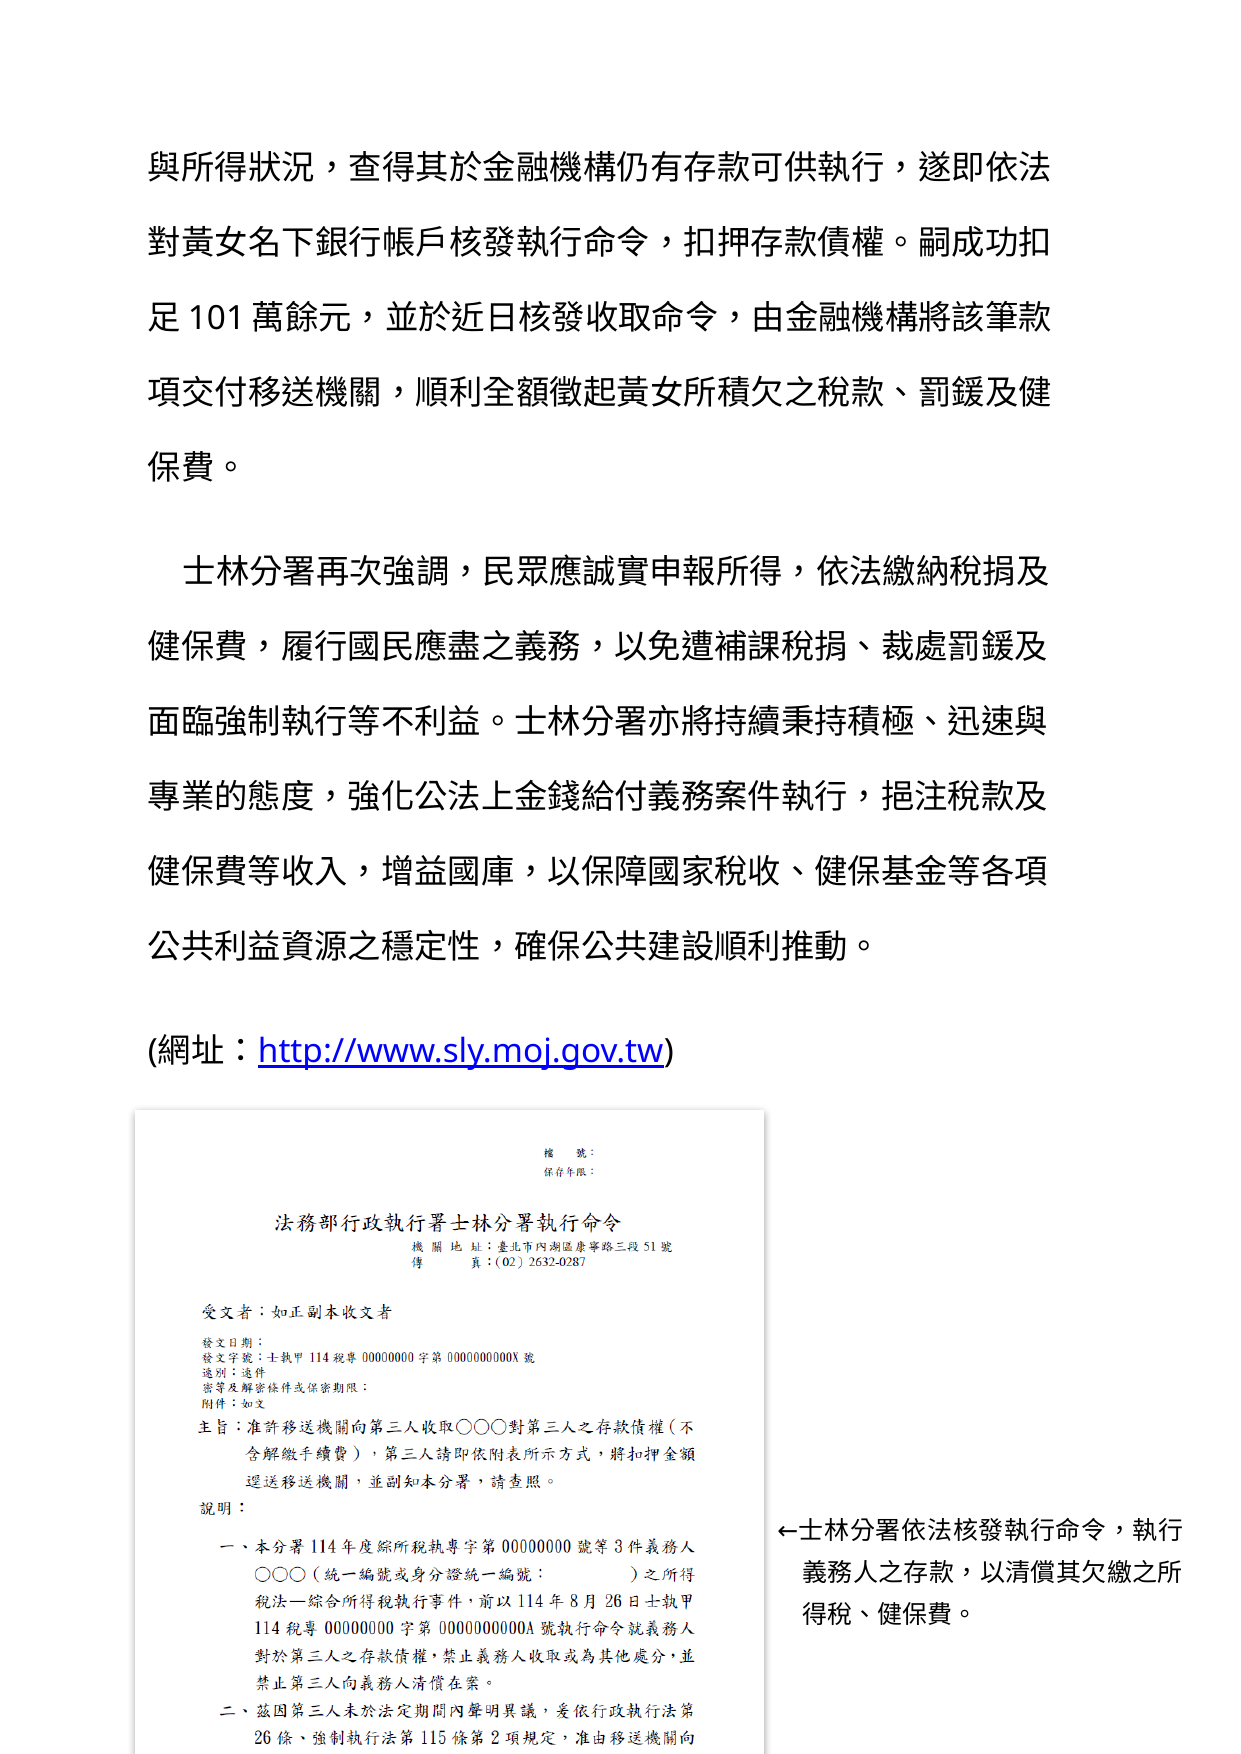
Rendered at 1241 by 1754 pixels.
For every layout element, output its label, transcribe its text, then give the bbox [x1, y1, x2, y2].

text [148, 128, 1053, 503]
picture [150, 1125, 750, 1754]
text (網址：http://www.sly.moj.gov.tw) [148, 1011, 1053, 1086]
text 士林分署再次強調，民眾應誠實申報所得，依法繳納稅捐及健保費，履行國民應盡之義務，以免遭補課稅捐、裁處罰鍰及面臨強制執行等不利益。士林分署亦將持續秉持積極、迅速與專業的態度，強化公法上金錢給付義務案件執行，挹注稅款及健保費等收入，增益國庫，以保障國家稅收、健保基金等各項公共利益資源之穩定性，確保公共建設順利推動。 [148, 532, 1053, 982]
